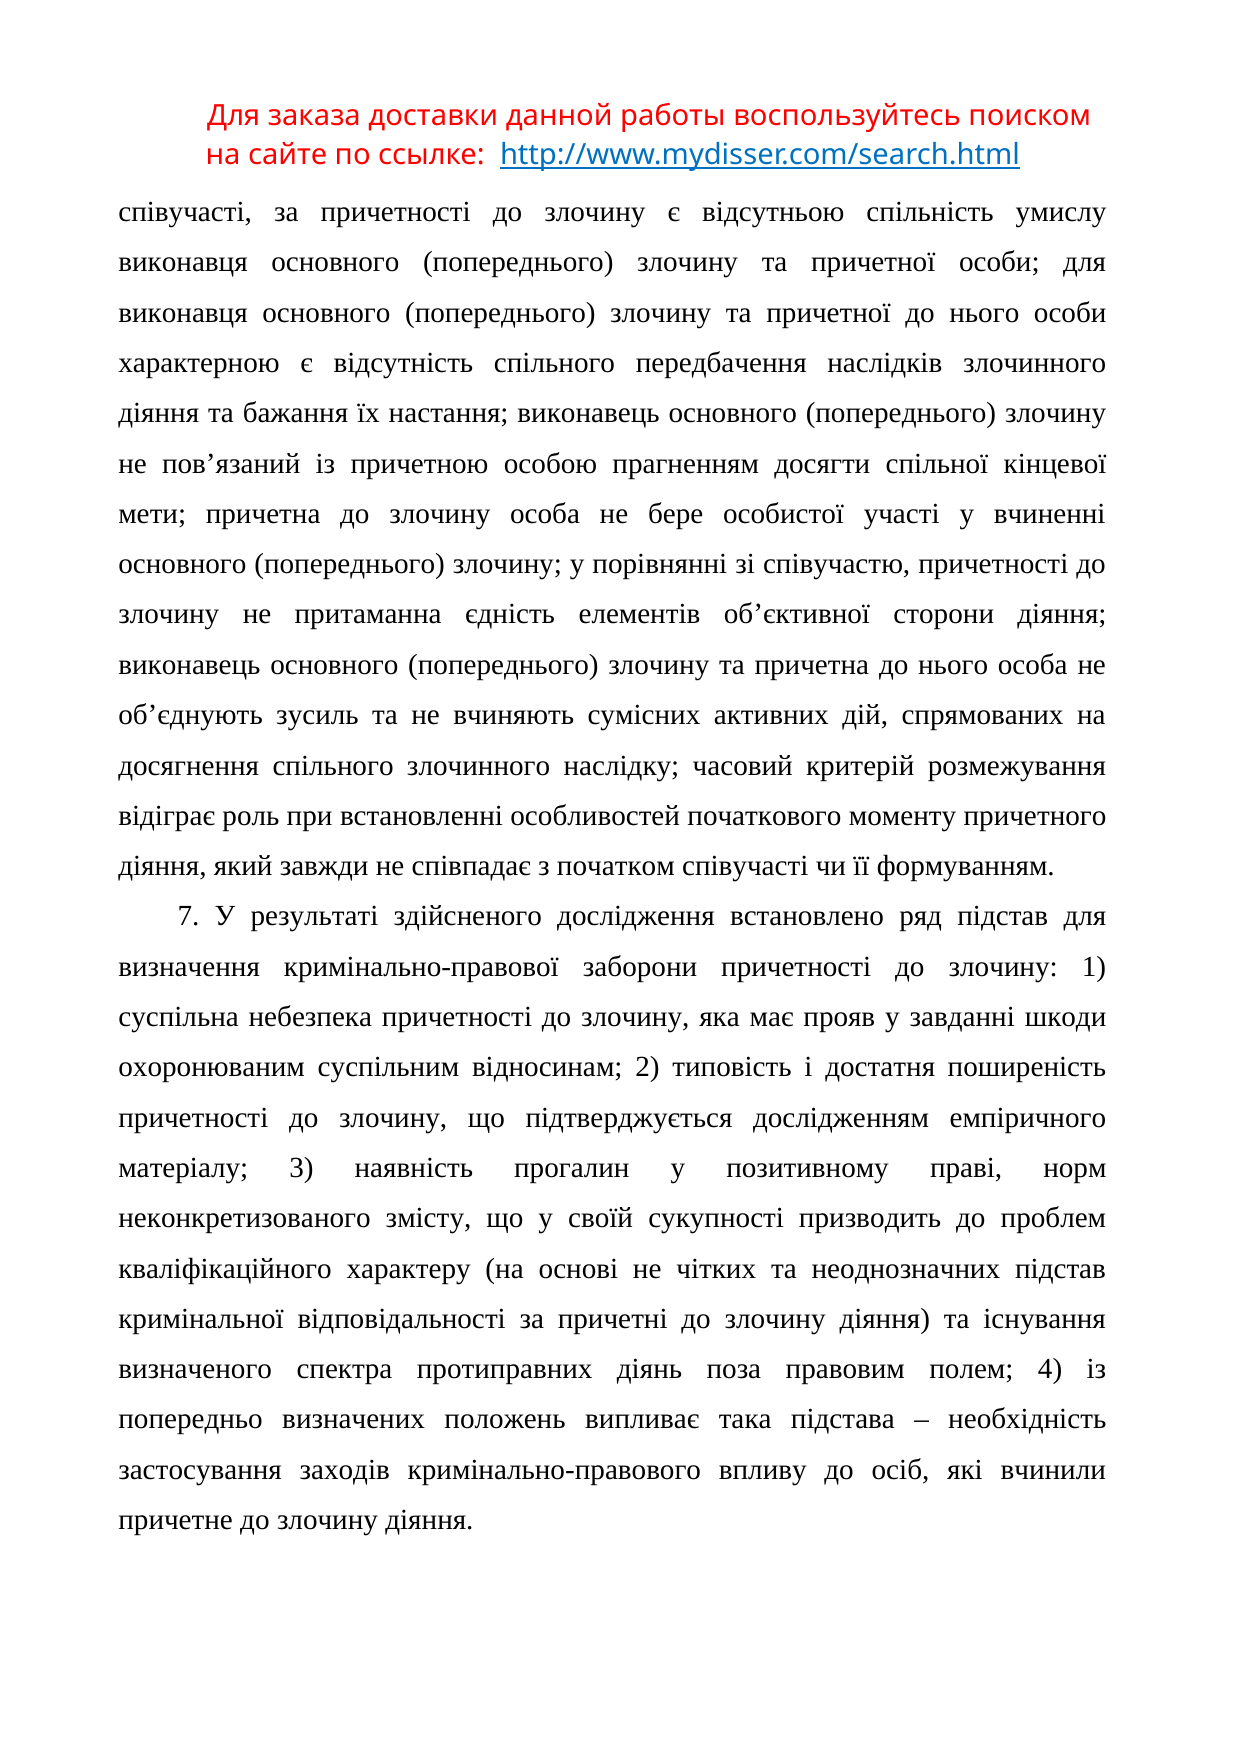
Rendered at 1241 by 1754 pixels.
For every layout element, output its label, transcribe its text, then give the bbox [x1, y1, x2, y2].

text 7. У результаті здійсненого дослідження встановлено ряд підстав для визначення кримінально-правової заборони причетності до злочину: 1) суспільна небезпека причетності до злочину, яка має прояв у завданні шкоди охоронюваним суспільним відносинам; 2) типовість і достатня поширеність причетності до злочину, що підтверджується дослідженням емпіричного матеріалу; 3) наявність прогалин у позитивному праві, норм неконкретизованого змісту, що у своїй сукупності призводить до проблем кваліфікаційного характеру (на основі не чітких та неоднозначних підстав кримінальної відповідальності за причетні до злочину діяння) та існування визначеного спектра протиправних діянь поза правовим полем; 4) із попередньо визначених положень випливає така підстава – необхідність застосування заходів кримінально-правового впливу до осіб, які вчинили причетне до злочину діяння. [118, 898, 1107, 1536]
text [118, 194, 1107, 882]
